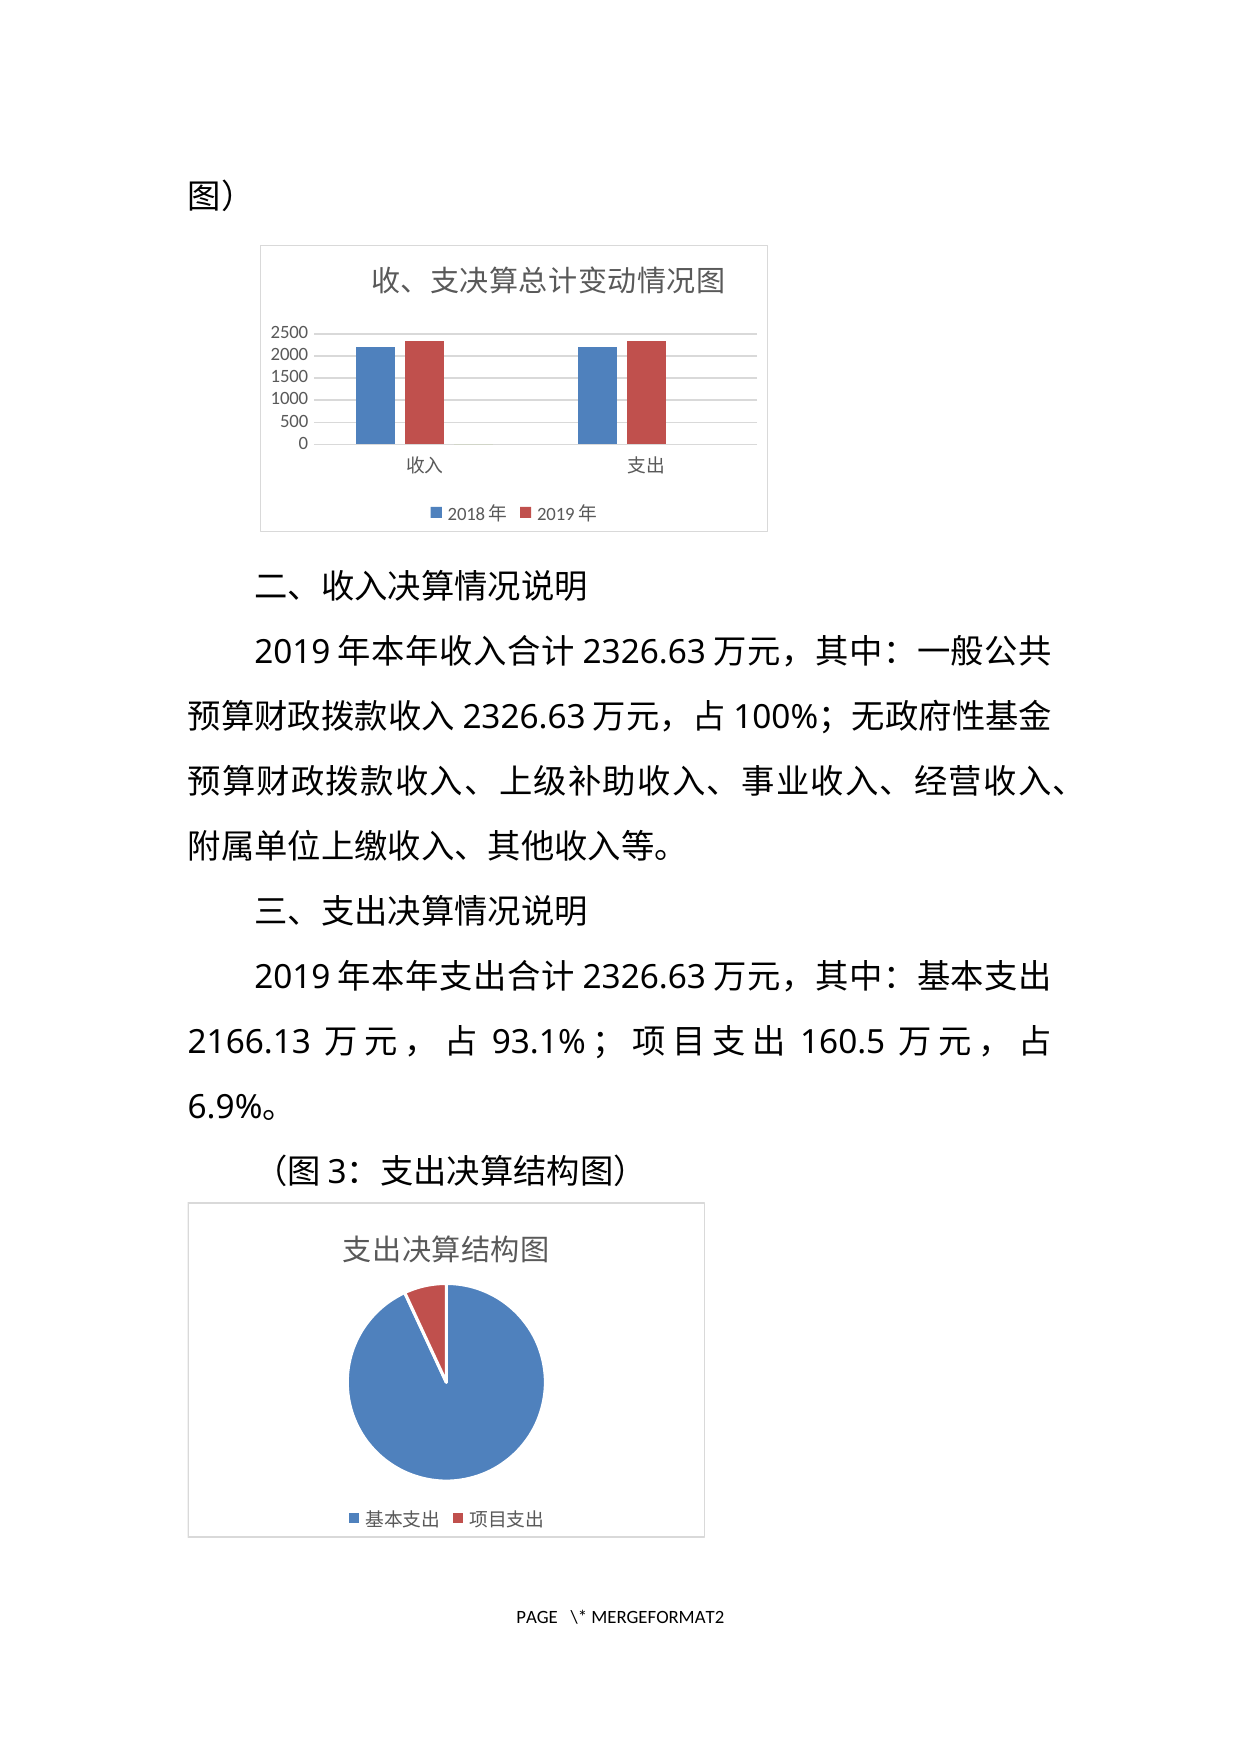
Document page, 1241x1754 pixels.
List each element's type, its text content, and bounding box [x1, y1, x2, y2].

list 二、收入决算情况说明 [254, 552, 1053, 617]
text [187, 162, 1053, 227]
text （图3：支出决算结构图） [187, 1137, 1053, 1202]
text 2019年本年收入合计2326.63万元，其中：一般公共预算财政拨款收入2326.63万元，占100%；无政府性基金预算财政拨款收入、上级补助收入、事业收入、经营收入、附属单位上缴收入、其他收入等。 [187, 617, 1053, 877]
text 2019年本年支出合计2326.63万元，其中：基本支出2166.13万元，占93.1%；项目支出160.5万元，占6.9%。 [187, 942, 1053, 1137]
list 三、支出决算情况说明 [254, 877, 1053, 942]
